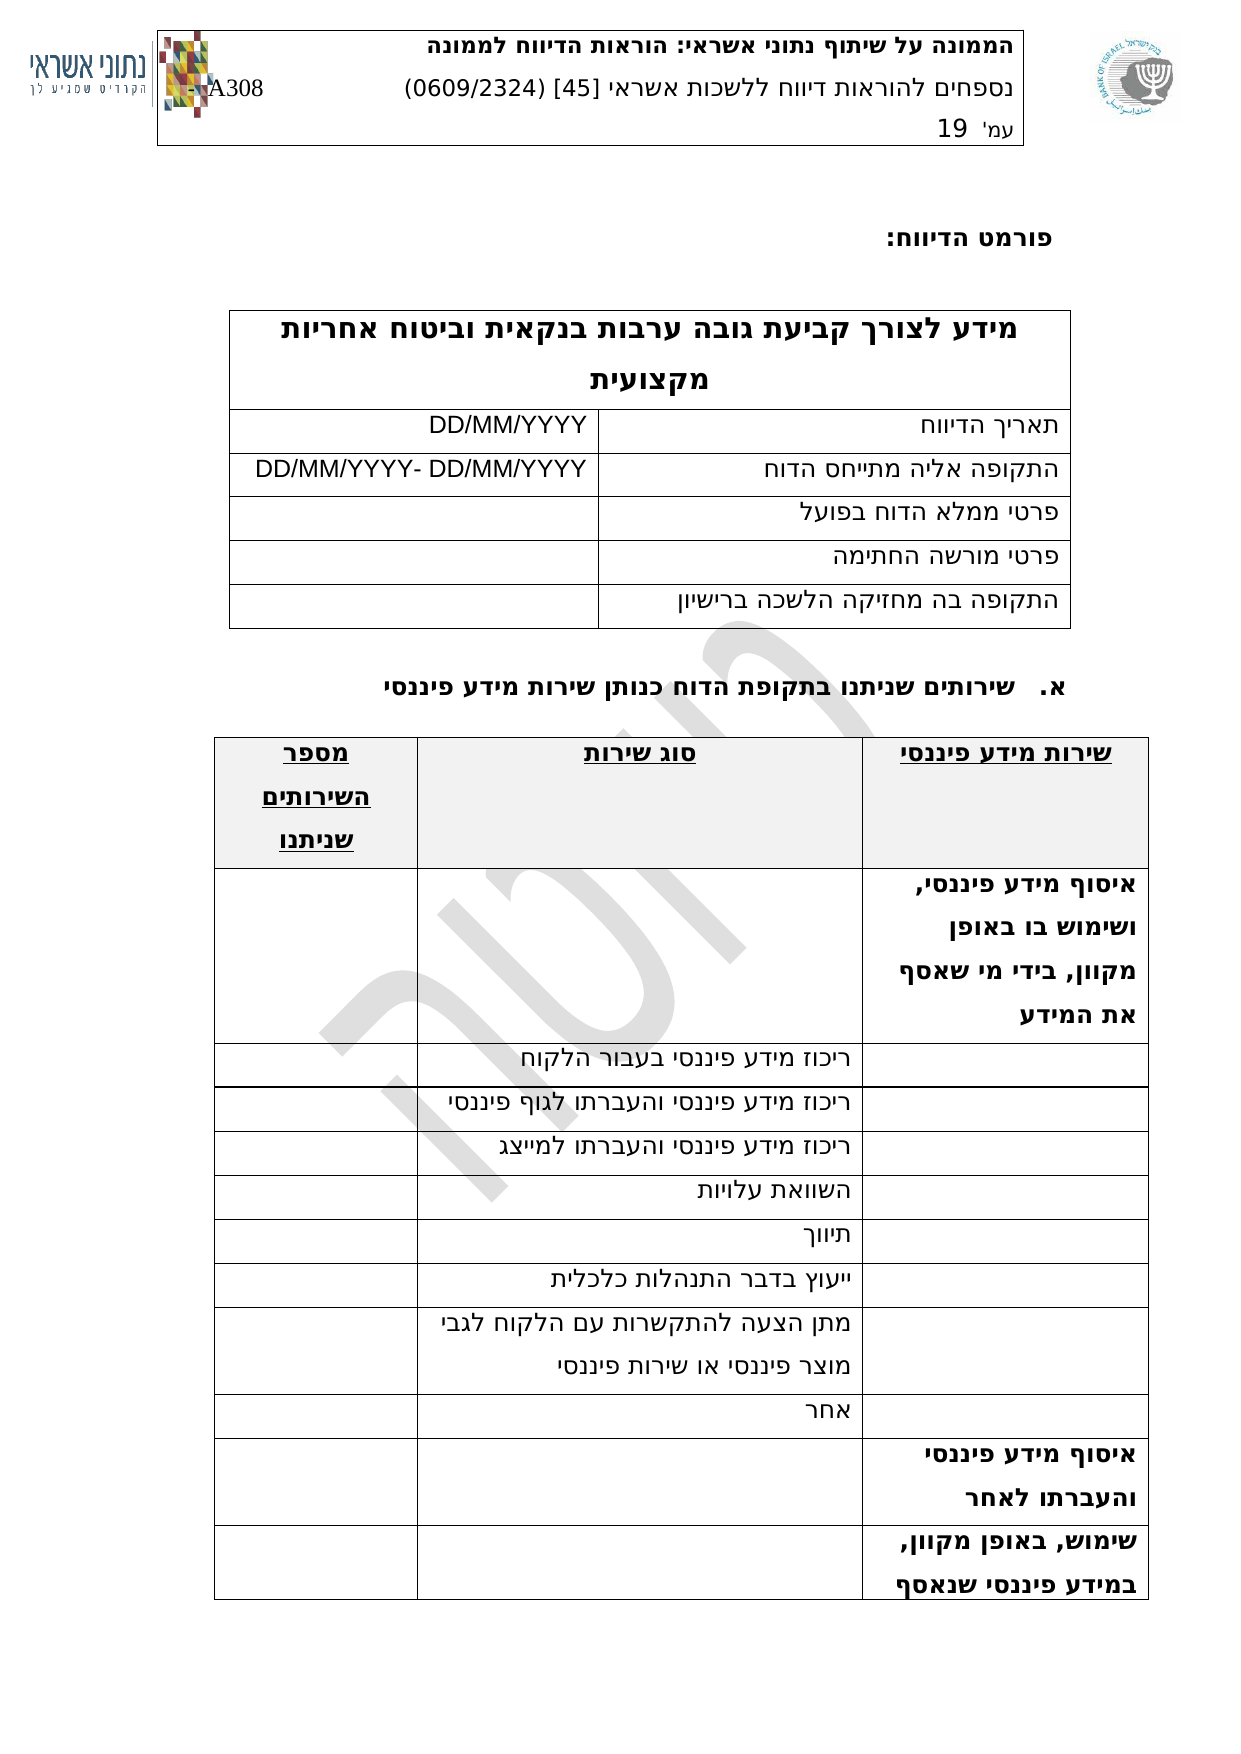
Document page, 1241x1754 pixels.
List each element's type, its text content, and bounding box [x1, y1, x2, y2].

table_cell ריכוז מידע פיננסי והעברתו לגוף פיננסי [418, 1088, 862, 1131]
table_cell [863, 1308, 1148, 1394]
table_cell ריכוז מידע פיננסי בעבור הלקוח [418, 1044, 862, 1086]
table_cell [863, 1526, 1148, 1599]
table_header מספר השירותים שניתנו [215, 738, 417, 868]
table_header שירות מידע פיננסי [863, 738, 1148, 868]
table_cell [863, 1176, 1148, 1219]
table_cell השוואת עלויות [418, 1176, 862, 1219]
table_cell התקופה בה מחזיקה הלשכה ברישיון [599, 585, 1070, 628]
table_cell תאריך הדיווח [599, 410, 1070, 453]
table_cell התקופה אליה מתייחס הדוח [599, 454, 1070, 496]
table_cell [863, 1264, 1148, 1307]
table_cell [230, 585, 598, 628]
table_cell [863, 1395, 1148, 1438]
table_cell [215, 1220, 417, 1263]
picture [1089, 31, 1181, 123]
table_cell [215, 1526, 417, 1599]
table_cell DD/MM/YYYY- DD/MM/YYYY [230, 454, 598, 496]
table_header סוג שירות [418, 738, 862, 868]
table_cell איסוף מידע פיננסי, ושימוש בו באופן מקוון, בידי מי שאסף את המידע [863, 869, 1148, 1042]
table_cell איסוף מידע פיננסי והעברתו לאחר [863, 1439, 1148, 1525]
table_cell DD/MM/YYYY [230, 410, 598, 453]
subtitle פורמט הדיווח: [187, 223, 1053, 252]
table_header מידע לצורך קביעת גובה ערבות בנקאית וביטוח אחריות מקצועית [230, 311, 1070, 409]
table_cell [418, 1439, 862, 1525]
picture [158, 31, 214, 118]
table_cell אחר [418, 1395, 862, 1438]
table_cell [418, 869, 862, 1042]
table_cell [230, 541, 598, 584]
table_cell [215, 1088, 417, 1131]
table_cell [215, 1264, 417, 1307]
table_cell תיווך [418, 1220, 862, 1263]
table_cell ריכוז מידע פיננסי והעברתו למייצג [418, 1132, 862, 1174]
table_cell ייעוץ בדבר התנהלות כלכלית [418, 1264, 862, 1307]
table_cell [418, 1526, 862, 1599]
picture [30, 30, 157, 118]
table_cell פרטי מורשה החתימה [599, 541, 1070, 584]
table_cell [215, 869, 417, 1042]
table_cell [215, 1439, 417, 1525]
table_cell [215, 1176, 417, 1219]
table_cell [215, 1395, 417, 1438]
table_cell [215, 1044, 417, 1086]
table_cell [215, 1132, 417, 1174]
list שירותים שניתנו בתקופת הדוח כנותן שירות מידע פיננסי [187, 672, 1053, 702]
table_cell מתן הצעה להתקשרות עם הלקוח לגבי מוצר פיננסי או שירות פיננסי [418, 1308, 862, 1394]
table_cell [230, 497, 598, 540]
table_cell [863, 1044, 1148, 1086]
table_cell [863, 1088, 1148, 1131]
table_cell [215, 1308, 417, 1394]
table_cell פרטי ממלא הדוח בפועל [599, 497, 1070, 540]
table_cell [863, 1132, 1148, 1174]
table_cell [863, 1220, 1148, 1263]
